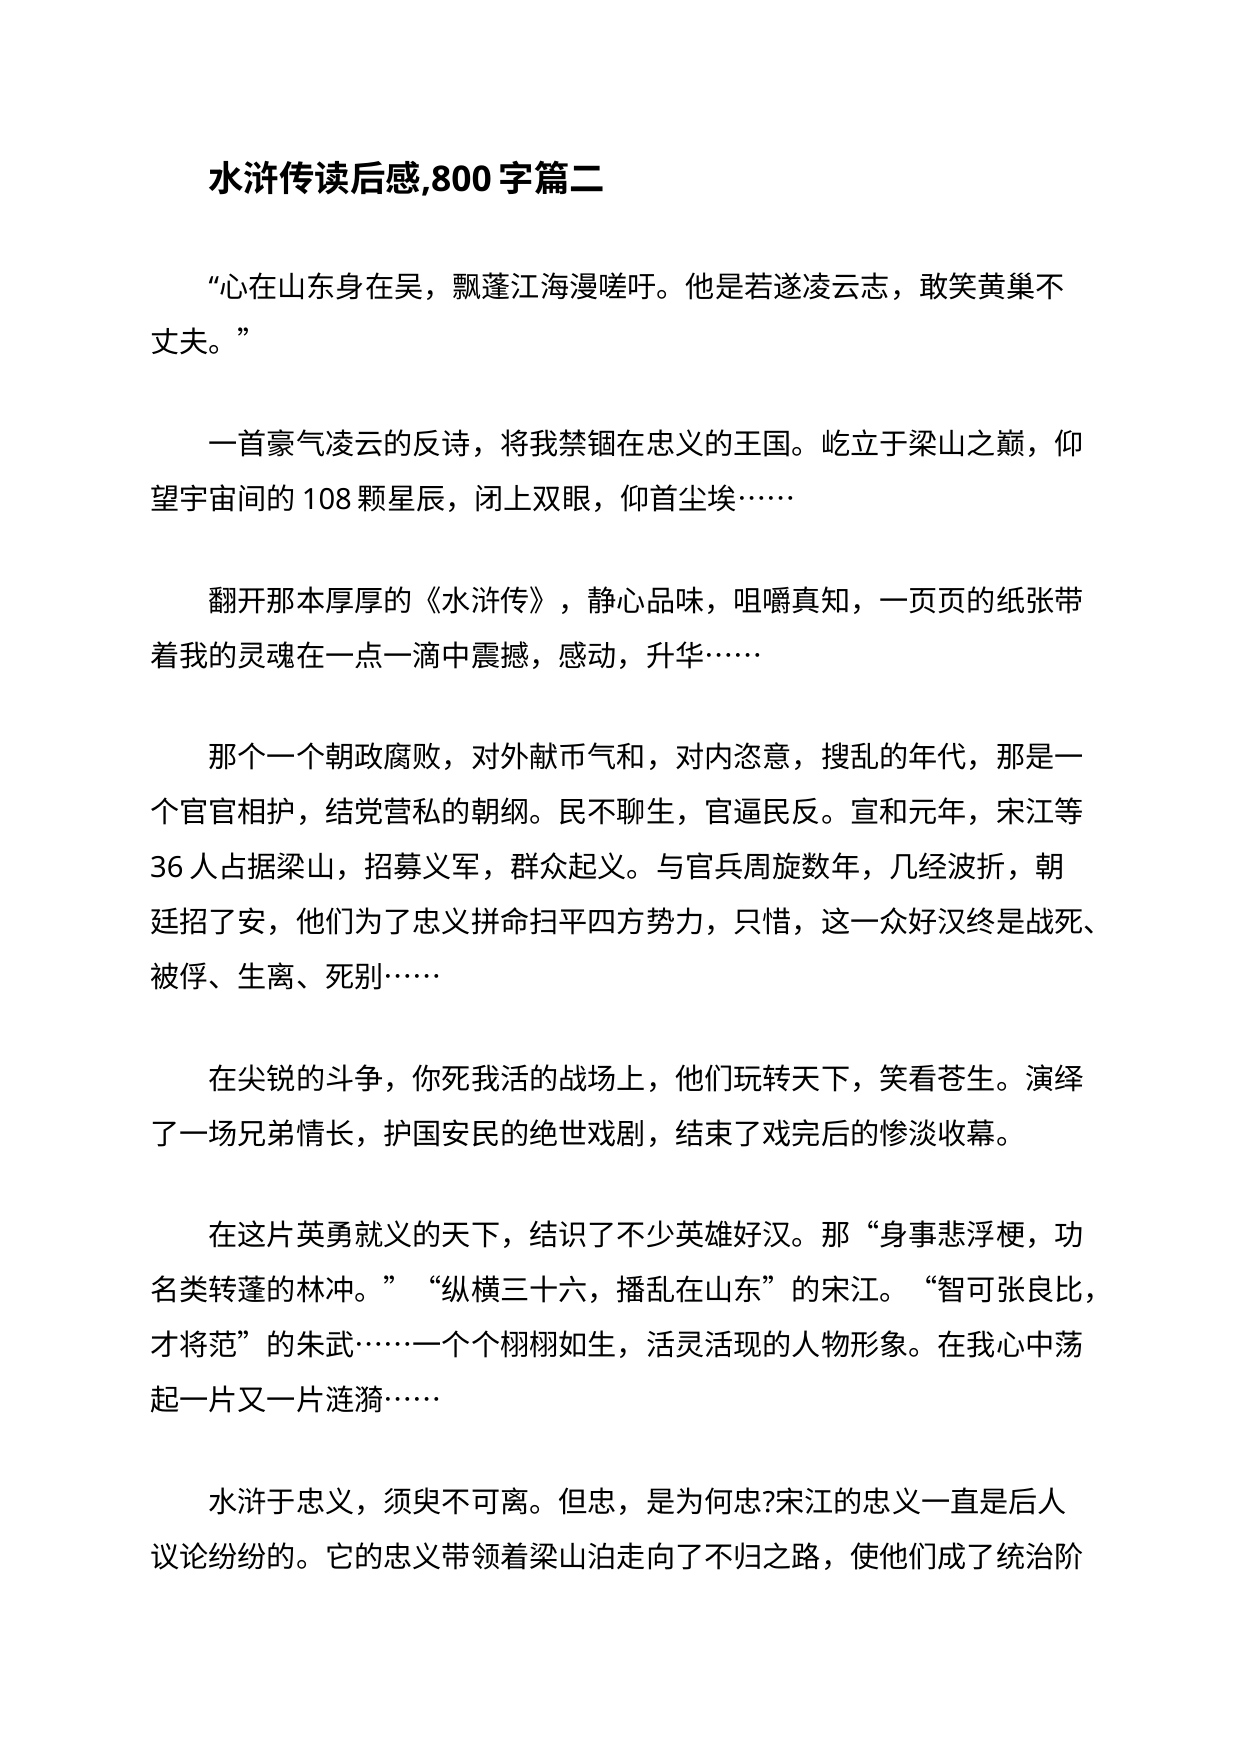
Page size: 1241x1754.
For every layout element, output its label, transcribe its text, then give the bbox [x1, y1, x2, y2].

text “心在山东身在吴，飘蓬江海漫嗟吁。他是若遂凌云志，敢笑黄巢不丈夫。” [150, 263, 1090, 361]
text 水浒传读后感,800字篇二 [150, 150, 1090, 201]
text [150, 1478, 1090, 1576]
text 翻开那本厚厚的《水浒传》，静心品味，咀嚼真知，一页页的纸张带着我的灵魂在一点一滴中震撼，感动，升华…… [150, 577, 1090, 674]
text 在这片英勇就义的天下，结识了不少英雄好汉。那“身事悲浮梗，功名类转蓬的林冲。”“纵横三十六，播乱在山东”的宋江。“智可张良比，才将范”的朱武……一个个栩栩如生，活灵活现的人物形象。在我心中荡起一片又一片涟漪…… [150, 1212, 1090, 1419]
text 那个一个朝政腐败，对外献币气和，对内恣意，搜乱的年代，那是一个官官相护，结党营私的朝纲。民不聊生，官逼民反。宣和元年，宋江等36人占据梁山，招募义军，群众起义。与官兵周旋数年，几经波折，朝廷招了安，他们为了忠义拼命扫平四方势力，只惜，这一众好汉终是战死、被俘、生离、死别…… [150, 734, 1090, 996]
text 一首豪气凌云的反诗，将我禁锢在忠义的王国。屹立于梁山之巅，仰望宇宙间的108颗星辰，闭上双眼，仰首尘埃…… [150, 420, 1090, 518]
text 在尖锐的斗争，你死我活的战场上，他们玩转天下，笑看苍生。演绎了一场兄弟情长，护国安民的绝世戏剧，结束了戏完后的惨淡收幕。 [150, 1055, 1090, 1152]
